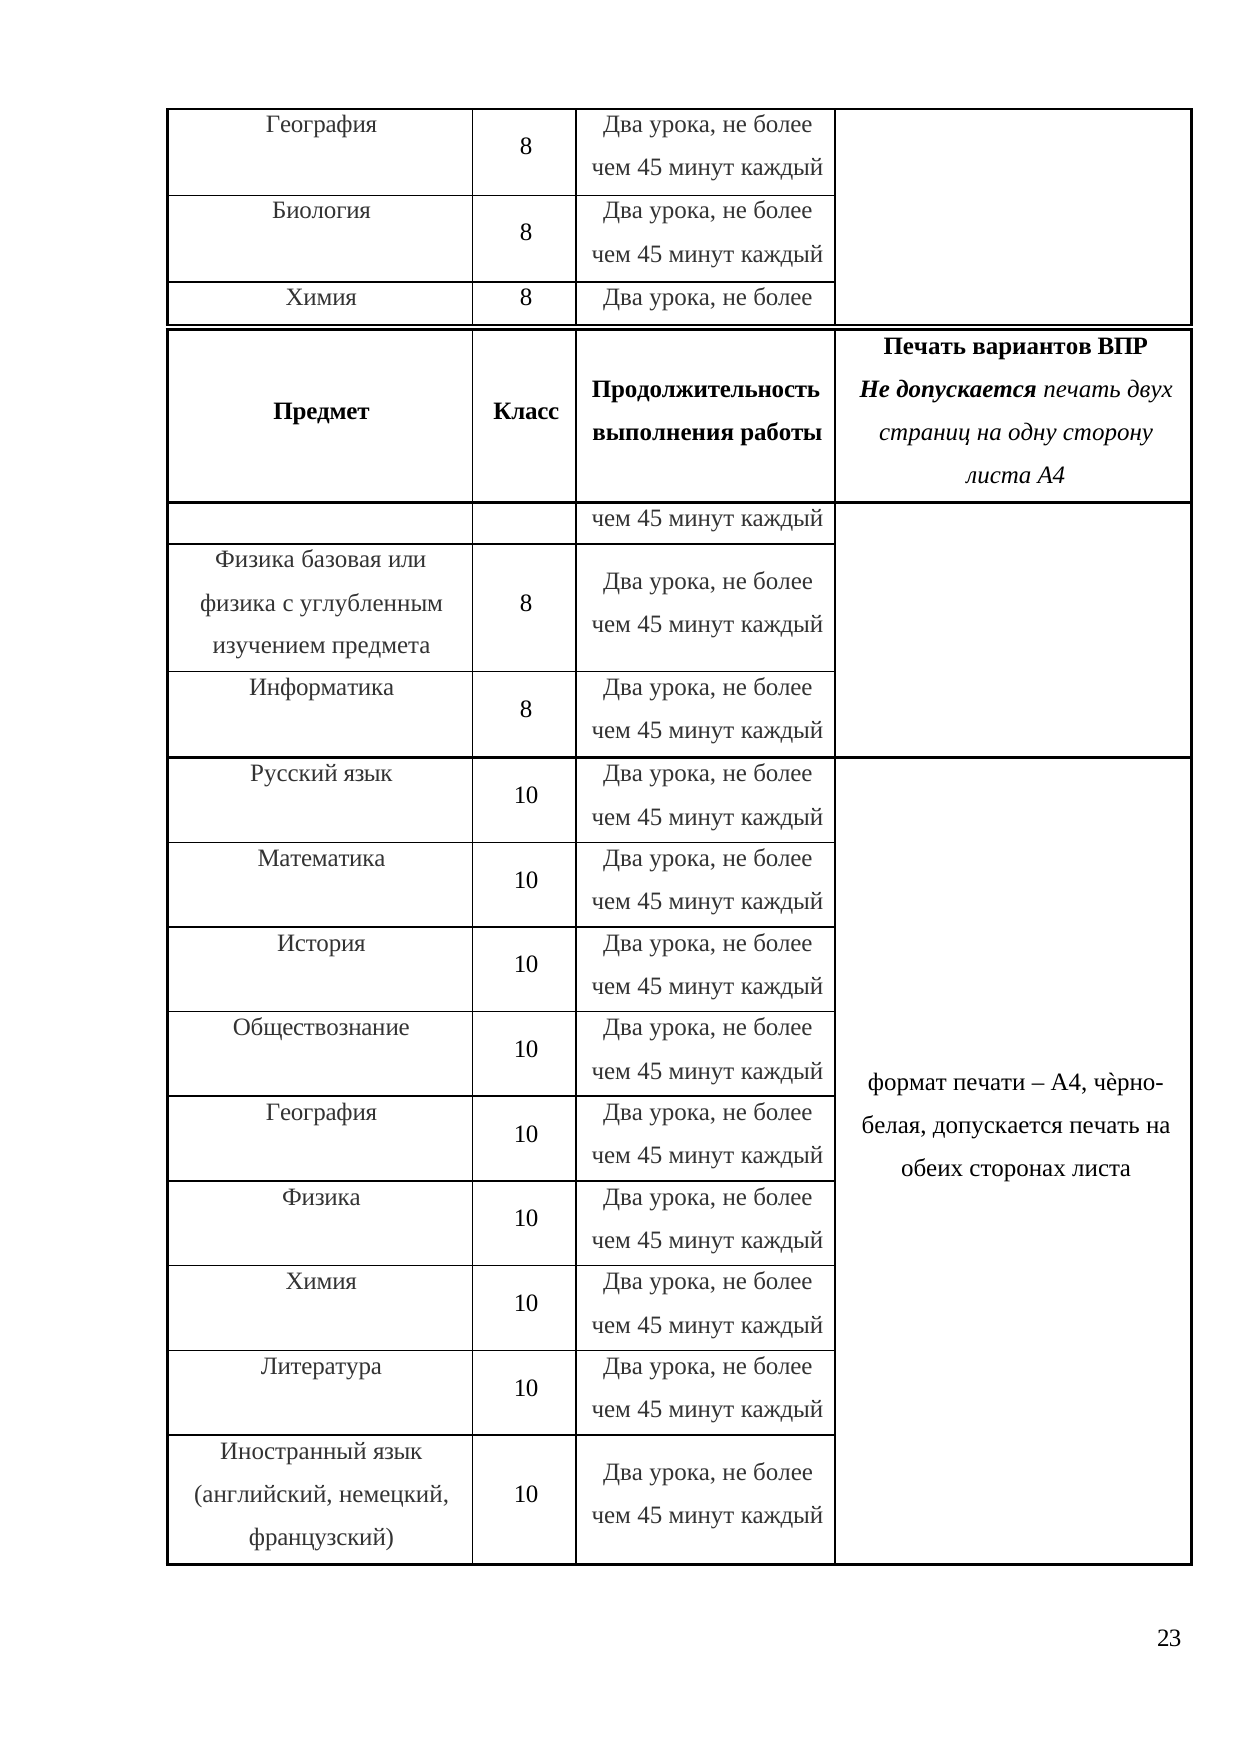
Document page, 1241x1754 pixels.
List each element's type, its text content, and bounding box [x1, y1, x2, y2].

table_cell Два урока, не более чем 45 минут каждый [577, 1097, 834, 1180]
table_cell [836, 504, 1190, 756]
table_cell 8 [473, 672, 575, 756]
table_cell 10 [473, 759, 575, 841]
table_cell Два урока, не более чем 45 минут каждый [577, 1182, 834, 1264]
table_cell 8 [473, 110, 575, 195]
table_cell Информатика [169, 672, 472, 756]
table_cell [169, 504, 472, 543]
table_cell 10 [473, 843, 575, 926]
table_cell Русский язык [169, 759, 472, 841]
table_header Предмет [169, 331, 472, 501]
table_cell Два урока, не более [577, 283, 834, 324]
table_cell Иностранный язык (английский, немецкий, французский) [169, 1436, 472, 1562]
table_cell 10 [473, 1012, 575, 1095]
table_cell 10 [473, 1097, 575, 1180]
table_cell 8 [473, 545, 575, 671]
table_header Продолжительность выполнения работы [577, 331, 834, 501]
table_cell Два урока, не более чем 45 минут каждый [577, 1351, 834, 1434]
table_cell Обществознание [169, 1012, 472, 1095]
table_cell Физика базовая или физика с углубленным изучением предмета [169, 545, 472, 671]
table_cell Математика [169, 843, 472, 926]
table_cell История [169, 928, 472, 1011]
table_header Класс [473, 331, 575, 501]
table_cell 10 [473, 928, 575, 1011]
table_cell Два урока, не более чем 45 минут каждый [577, 759, 834, 841]
table_header Печать вариантов ВПР Не допускается печать двух страниц на одну сторону листа А4 [836, 331, 1190, 501]
table_cell 10 [473, 1266, 575, 1349]
table_cell 10 [473, 1436, 575, 1562]
table_cell География [169, 110, 472, 195]
table_cell 10 [473, 1182, 575, 1264]
table_cell География [169, 1097, 472, 1180]
table_cell Химия [169, 1266, 472, 1349]
table_cell [473, 504, 575, 543]
table_cell Два урока, не более чем 45 минут каждый [577, 545, 834, 671]
table_cell Два урока, не более чем 45 минут каждый [577, 672, 834, 756]
table_cell 8 [473, 283, 575, 324]
table_cell Два урока, не более чем 45 минут каждый [577, 110, 834, 195]
table_cell Биология [169, 196, 472, 281]
table_cell 10 [473, 1351, 575, 1434]
table_cell Физика [169, 1182, 472, 1264]
table_cell Два урока, не более чем 45 минут каждый [577, 928, 834, 1011]
table_cell Два урока, не более чем 45 минут каждый [577, 1266, 834, 1349]
table_cell чем 45 минут каждый [577, 504, 834, 543]
table_cell формат печати – А4, чѐрно- белая, допускается печать на обеих сторонах листа [836, 759, 1190, 1562]
table_cell Химия [169, 283, 472, 324]
table_cell Два урока, не более чем 45 минут каждый [577, 843, 834, 926]
table_cell Два урока, не более чем 45 минут каждый [577, 196, 834, 281]
table_cell Два урока, не более чем 45 минут каждый [577, 1012, 834, 1095]
table_cell Два урока, не более чем 45 минут каждый [577, 1436, 834, 1562]
table_cell 8 [473, 196, 575, 281]
table_cell Литература [169, 1351, 472, 1434]
